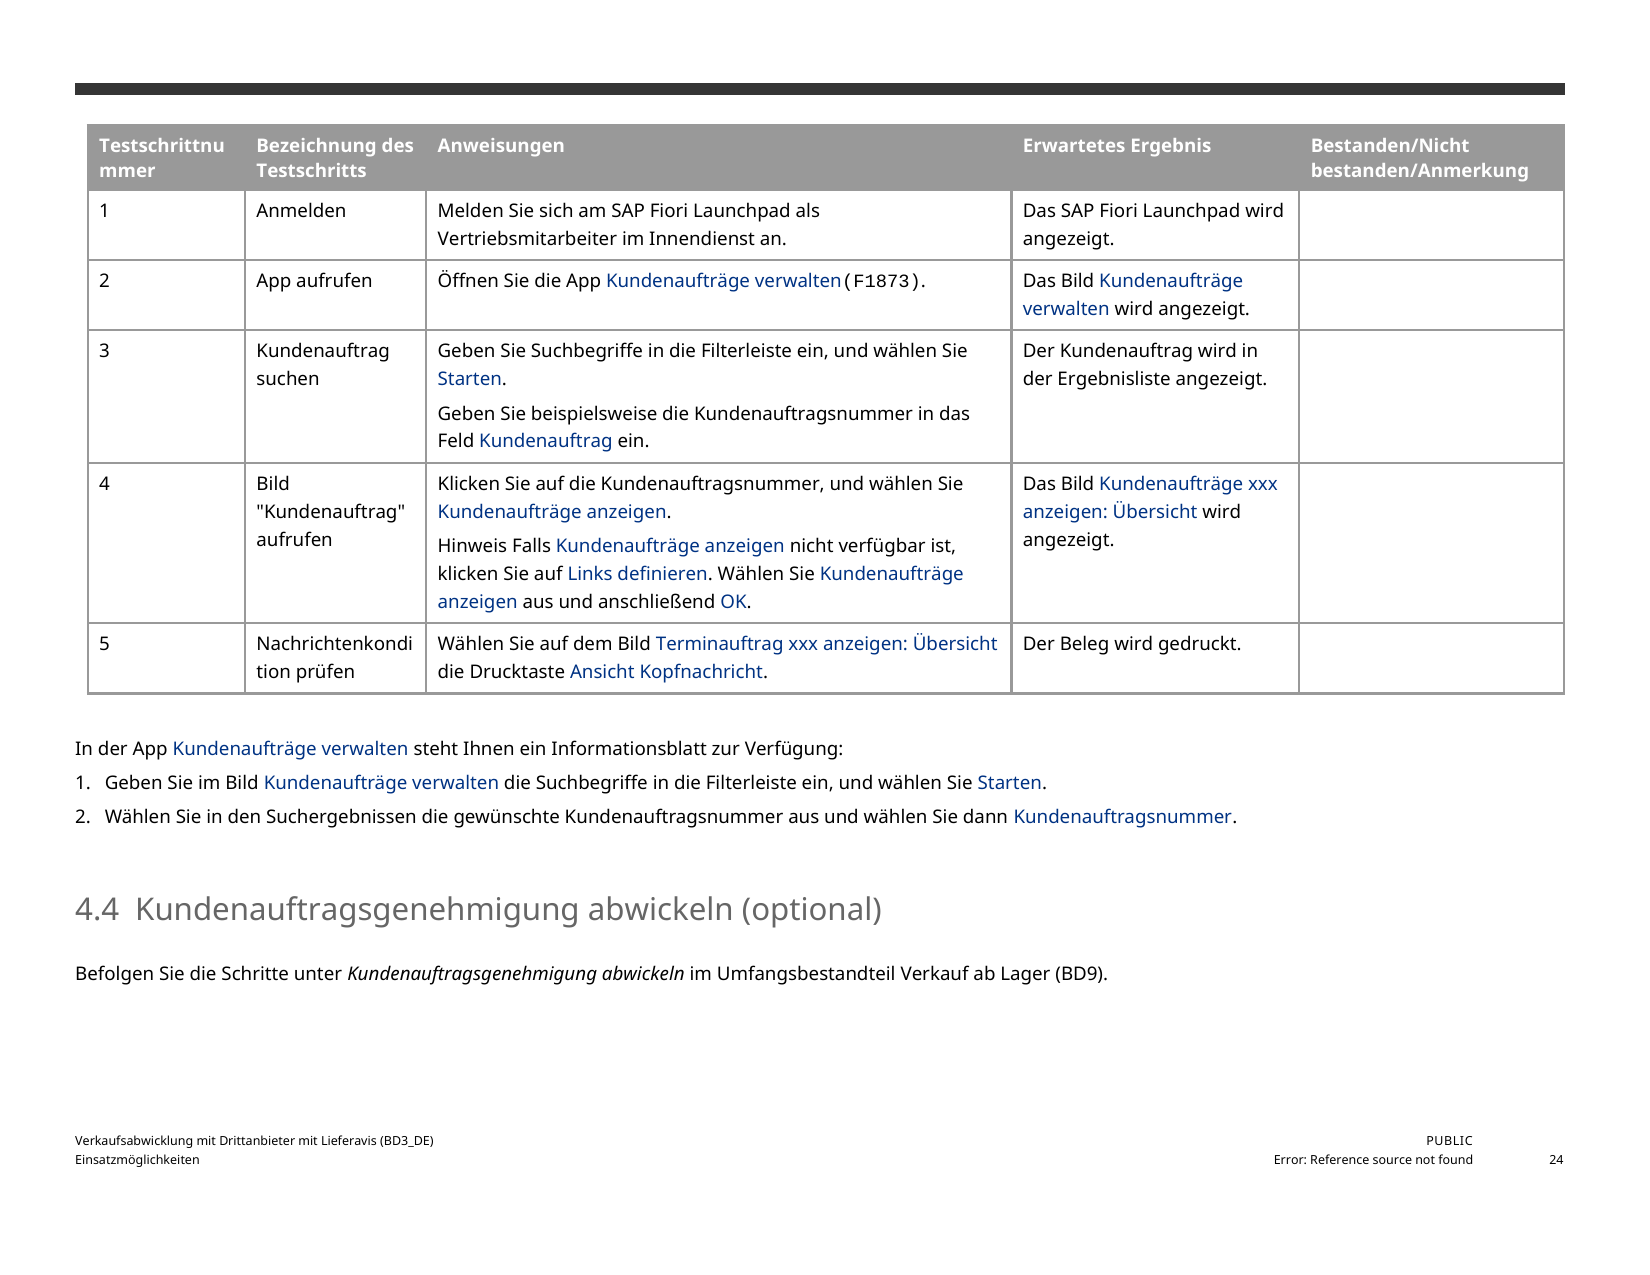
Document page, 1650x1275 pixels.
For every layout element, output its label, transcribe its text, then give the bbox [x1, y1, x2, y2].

table_cell Nachrichtenkondition prüfen [246, 624, 425, 692]
table_cell Das Bild Kundenaufträge verwalten wird angezeigt. [1013, 261, 1298, 329]
table_cell 3 [89, 331, 244, 462]
table_cell [1300, 464, 1563, 622]
table_cell [1300, 191, 1563, 259]
table_cell Anmelden [246, 191, 425, 259]
table_cell [1300, 624, 1563, 692]
table_cell 4 [89, 464, 244, 622]
table_cell App aufrufen [246, 261, 425, 329]
table_header Bestanden/Nicht bestanden/Anmerkung [1300, 126, 1563, 189]
list Wählen Sie in den Suchergebnissen die gewünschte Kundenauftragsnummer aus und wählen Sie dann Kundenauftragsnummer. [75, 803, 1565, 829]
table_cell [1300, 261, 1563, 329]
table_cell 1 [89, 191, 244, 259]
table_header Anweisungen [427, 126, 1010, 189]
table_cell Klicken Sie auf die Kundenauftragsnummer, und wählen Sie Kundenaufträge anzeigen. Hinweis Falls Kundenaufträge anzeigen nicht verfügbar ist, klicken Sie auf Links definieren. Wählen Sie Kundenaufträge anzeigen aus und anschließend OK. [427, 464, 1010, 622]
table_header Erwartetes Ergebnis [1013, 126, 1298, 189]
table_cell Der Kundenauftrag wird in der Ergebnisliste angezeigt. [1013, 331, 1298, 462]
table_cell Wählen Sie auf dem Bild Terminauftrag xxx anzeigen: Übersicht die Drucktaste Ansicht Kopfnachricht. [427, 624, 1010, 692]
table_cell Öffnen Sie die App Kundenaufträge verwalten(F1873). [427, 261, 1010, 329]
table_cell Geben Sie Suchbegriffe in die Filterleiste ein, und wählen Sie Starten. Geben Sie beispielsweise die Kundenauftragsnummer in das Feld Kundenauftrag ein. [427, 331, 1010, 462]
table_cell Das SAP Fiori Launchpad wird angezeigt. [1013, 191, 1298, 259]
table_cell Das Bild Kundenaufträge xxx anzeigen: Übersicht wird angezeigt. [1013, 464, 1298, 622]
text In der App Kundenaufträge verwalten steht Ihnen ein Informationsblatt zur Verfügung: [75, 735, 1565, 761]
table_cell Der Beleg wird gedruckt. [1013, 624, 1298, 692]
table_cell Kundenauftrag suchen [246, 331, 425, 462]
table_header Testschrittnummer [89, 126, 244, 189]
table_cell Bild "Kundenauftrag" aufrufen [246, 464, 425, 622]
table_cell [1300, 331, 1563, 462]
table_cell 2 [89, 261, 244, 329]
table_cell Melden Sie sich am SAP Fiori Launchpad als Vertriebsmitarbeiter im Innendienst an. [427, 191, 1010, 259]
table_header Bezeichnung des Testschritts [246, 126, 425, 189]
text Befolgen Sie die Schritte unter Kundenauftragsgenehmigung abwickeln im Umfangsbestandteil Verkauf ab Lager (BD9). [75, 961, 1565, 986]
list Geben Sie im Bild Kundenaufträge verwalten die Suchbegriffe in die Filterleiste ein, und wählen Sie Starten. [75, 769, 1565, 795]
table_cell 5 [89, 624, 244, 692]
subtitle Kundenauftragsgenehmigung abwickeln (optional) [75, 890, 1565, 927]
